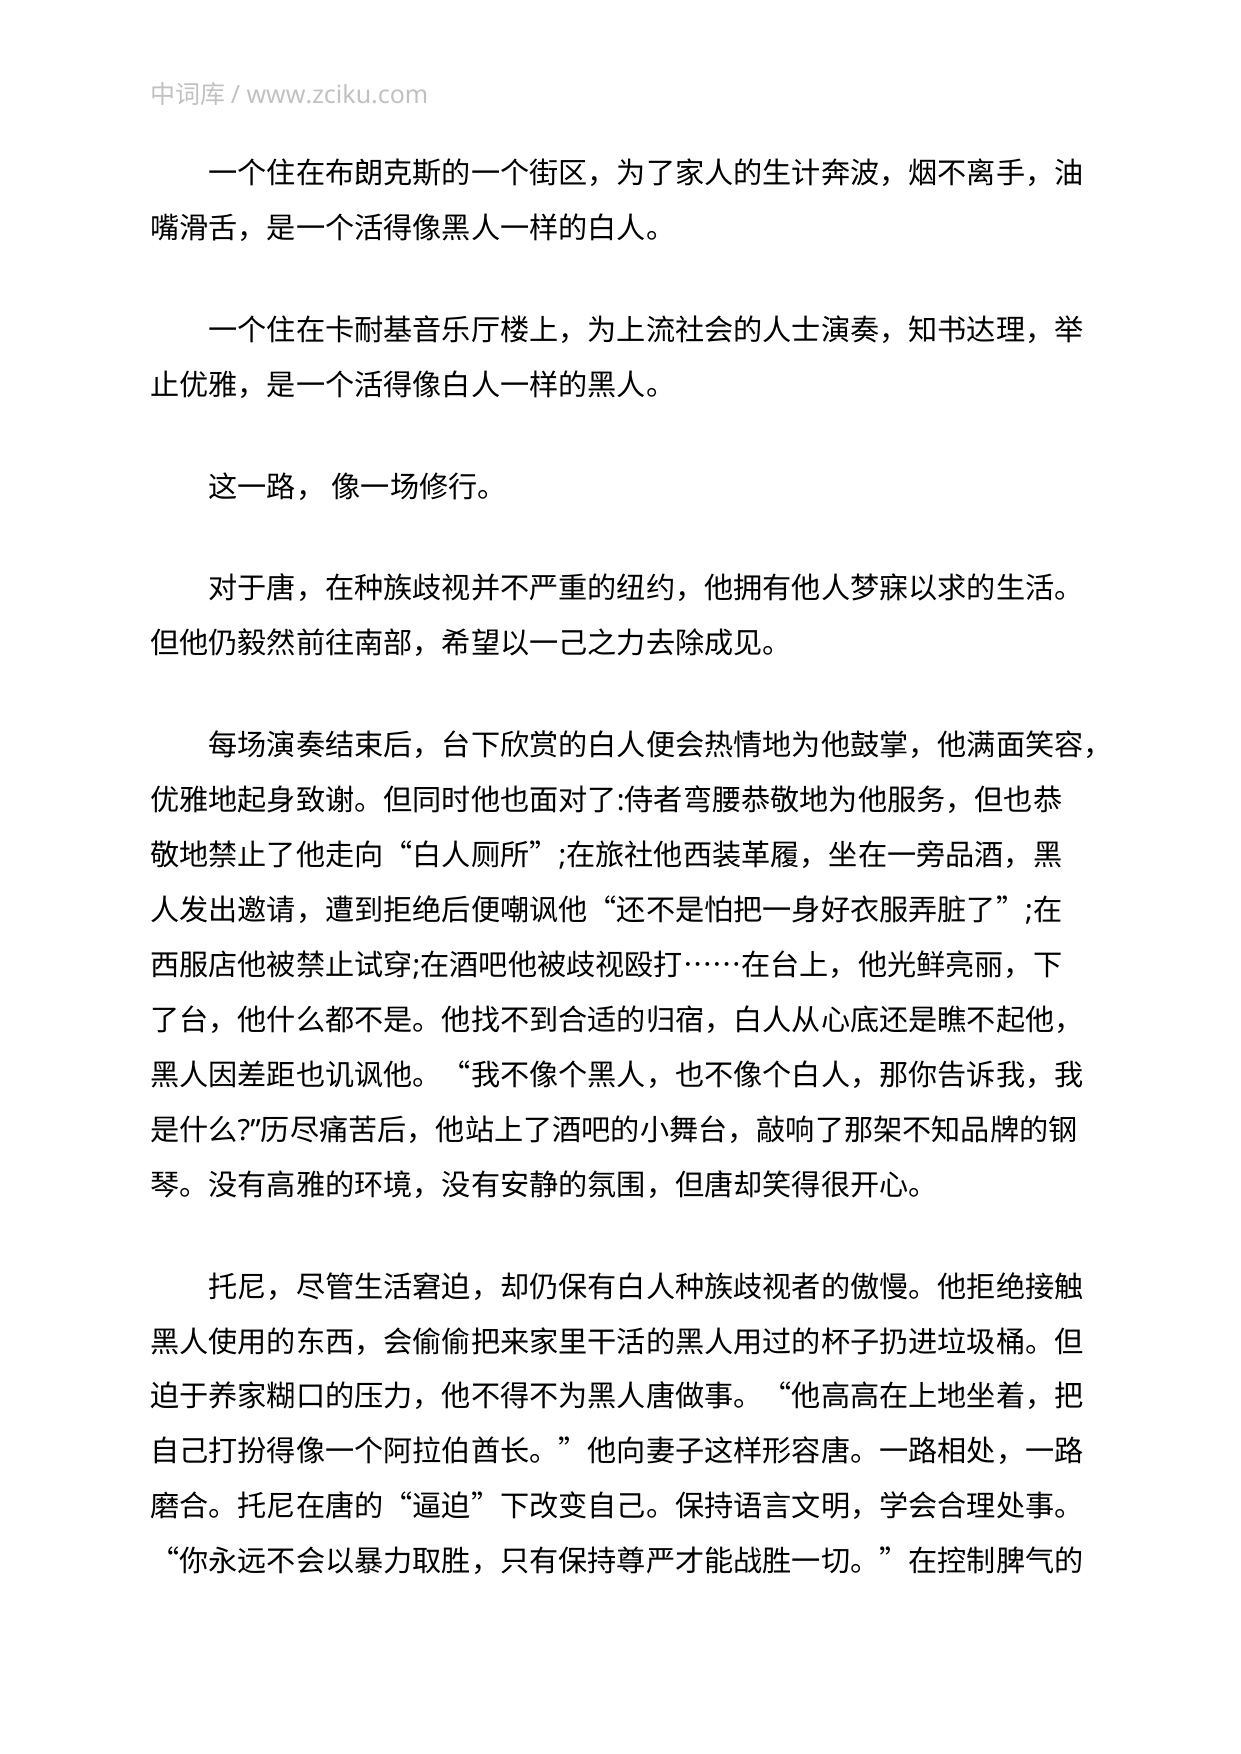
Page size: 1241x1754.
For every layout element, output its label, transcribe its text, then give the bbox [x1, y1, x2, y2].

text 这一路， 像一场修行。 [150, 463, 1090, 506]
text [150, 1263, 1090, 1580]
text 一个住在布朗克斯的一个街区，为了家人的生计奔波，烟不离手，油嘴滑舌，是一个活得像黑人一样的白人。 [150, 150, 1090, 247]
text 一个住在卡耐基音乐厅楼上，为上流社会的人士演奏，知书达理，举止优雅，是一个活得像白人一样的黑人。 [150, 307, 1090, 404]
text 对于唐，在种族歧视并不严重的纽约，他拥有他人梦寐以求的生活。但他仍毅然前往南部，希望以一己之力去除成见。 [150, 565, 1090, 662]
text 每场演奏结束后，台下欣赏的白人便会热情地为他鼓掌，他满面笑容，优雅地起身致谢。但同时他也面对了:侍者弯腰恭敬地为他服务，但也恭敬地禁止了他走向“白人厕所”;在旅社他西装革履，坐在一旁品酒，黑人发出邀请，遭到拒绝后便嘲讽他“还不是怕把一身好衣服弄脏了”;在西服店他被禁止试穿;在酒吧他被歧视殴打……在台上，他光鲜亮丽，下了台，他什么都不是。他找不到合适的归宿，白人从心底还是瞧不起他，黑人因差距也讥讽他。“我不像个黑人，也不像个白人，那你告诉我，我是什么?”历尽痛苦后，他站上了酒吧的小舞台，敲响了那架不知品牌的钢琴。没有高雅的环境，没有安静的氛围，但唐却笑得很开心。 [150, 722, 1090, 1204]
